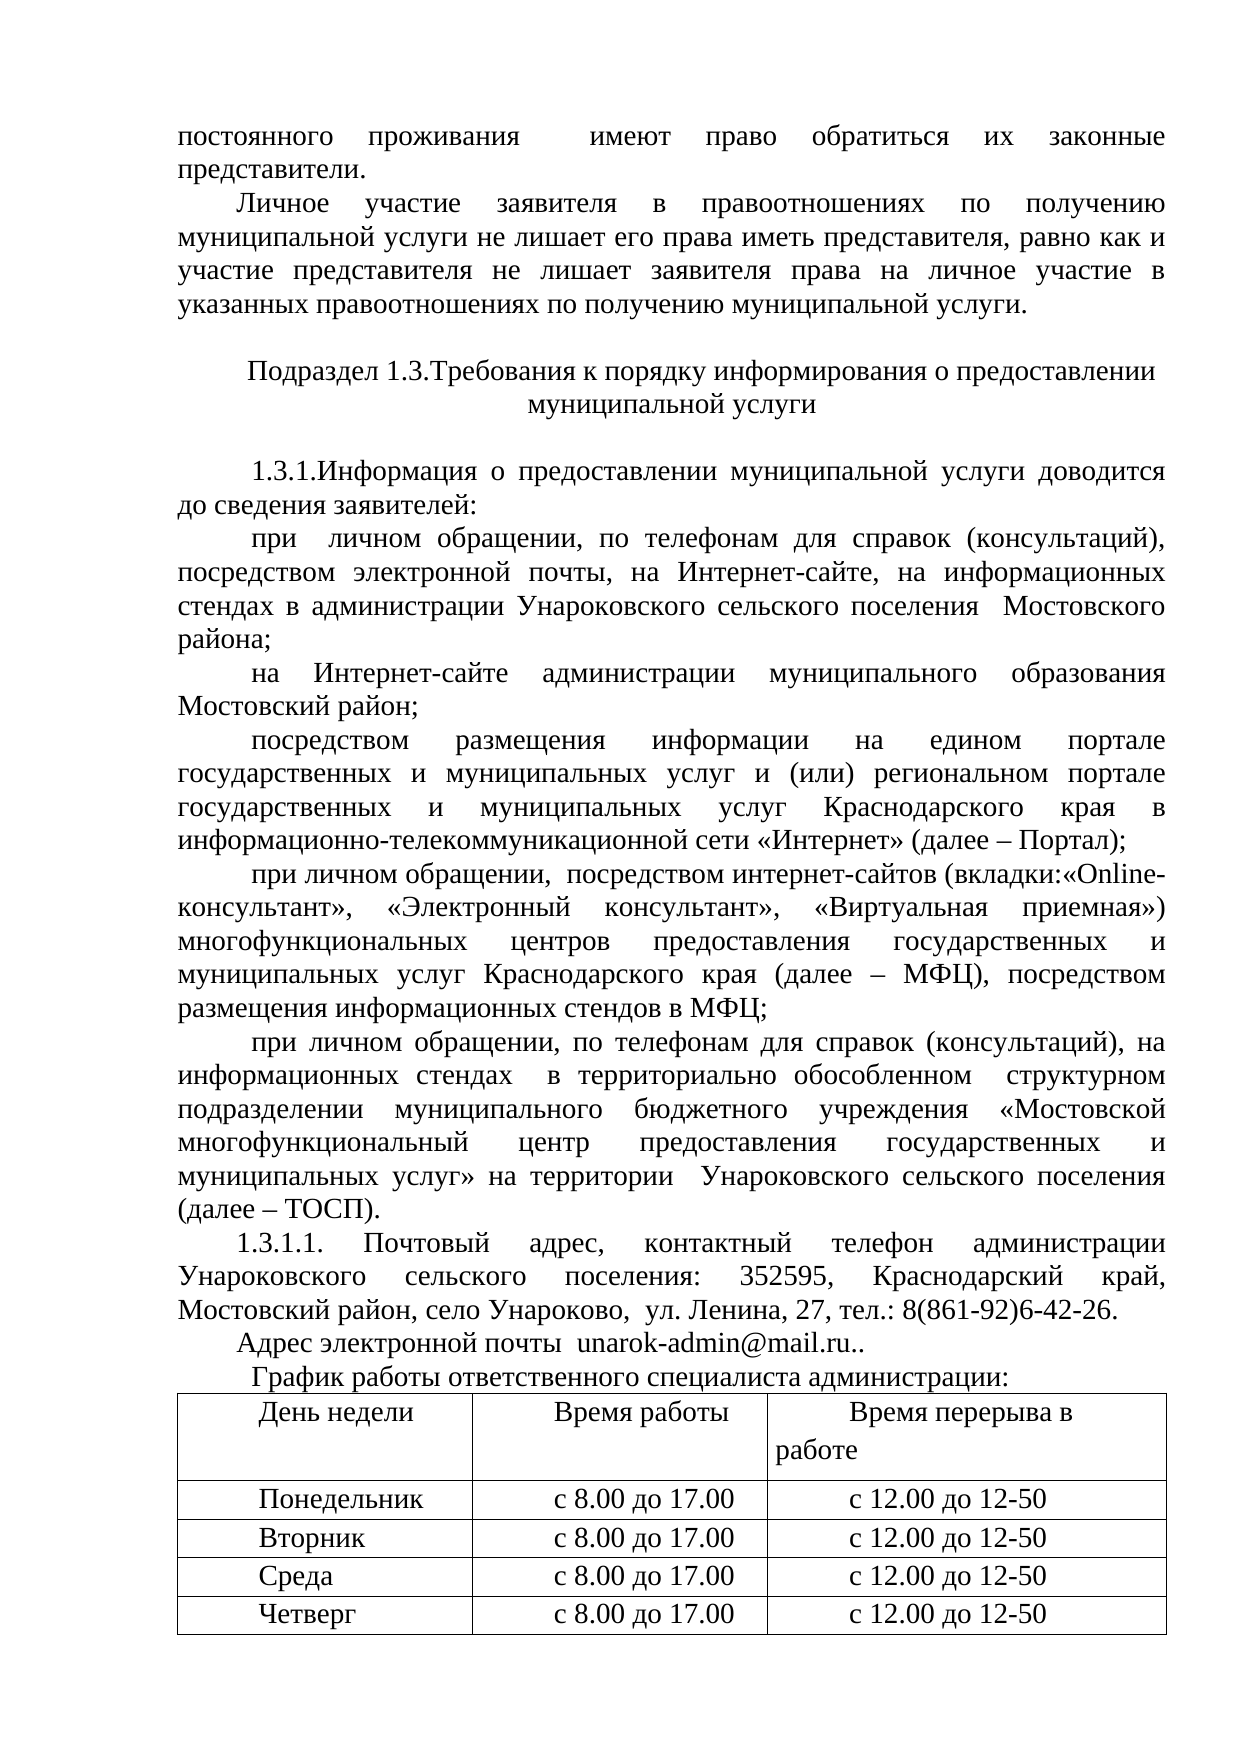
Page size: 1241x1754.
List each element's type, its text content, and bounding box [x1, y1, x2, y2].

table_header День недели [178, 1394, 472, 1480]
text посредством размещения информации на едином портале государственных и муниципальных услуг и (или) региональном портале государственных и муниципальных услуг Краснодарского края в информационно-телекоммуникационной сети «Интернет» (далее – Портал); [177, 722, 1167, 856]
table_cell Среда [178, 1558, 472, 1596]
text 1.3.1.1. Почтовый адрес, контактный телефон администрации Унароковского сельского поселения: 352595, Краснодарский край, Мостовский район, село Унароково, ул. Ленина, 27, тел.: 8(861-92)6-42-26. [177, 1225, 1167, 1326]
text при личном обращении, посредством интернет-сайтов (вкладки:«Online-консультант», «Электронный консультант», «Виртуальная приемная») многофункциональных центров предоставления государственных и муниципальных услуг Краснодарского края (далее – МФЦ), посредством размещения информационных стендов в МФЦ; [177, 856, 1167, 1024]
text Адрес электронной почты unarok-admin@mail.ru.. [177, 1326, 1167, 1359]
text при личном обращении, по телефонам для справок (консультаций), посредством электронной почты, на Интернет-сайте, на информационных стендах в администрации Унароковского сельского поселения Мостовского района; [177, 521, 1167, 655]
table_cell Четверг [178, 1597, 472, 1634]
text Подраздел 1.3.Требования к порядку информирования о предоставлении муниципальной услуги [177, 353, 1167, 420]
table_cell Понедельник [178, 1481, 472, 1519]
text при личном обращении, по телефонам для справок (консультаций), на информационных стендах в территориально обособленном структурном подразделении муниципального бюджетного учреждения «Мостовской многофункциональный центр предоставления государственных и муниципальных услуг» на территории Унароковского сельского поселения (далее – ТОСП). [177, 1024, 1167, 1225]
table_cell с 12.00 до 12-50 [768, 1481, 1166, 1519]
text График работы ответственного специалиста администрации: [177, 1359, 1167, 1393]
table_cell с 12.00 до 12-50 [768, 1520, 1166, 1557]
table_cell Вторник [178, 1520, 472, 1557]
table_header Время работы [473, 1394, 767, 1480]
table_header Время перерыва в работе [768, 1394, 1166, 1480]
table_cell с 12.00 до 12-50 [768, 1597, 1166, 1634]
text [177, 118, 1167, 185]
table_cell с 8.00 до 17.00 [473, 1481, 767, 1519]
table_cell с 8.00 до 17.00 [473, 1558, 767, 1596]
text Личное участие заявителя в правоотношениях по получению муниципальной услуги не лишает его права иметь представителя, равно как и участие представителя не лишает заявителя права на личное участие в указанных правоотношениях по получению муниципальной услуги. [177, 185, 1167, 319]
text на Интернет-сайте администрации муниципального образования Мостовский район; [177, 655, 1167, 722]
table_cell с 8.00 до 17.00 [473, 1597, 767, 1634]
table_cell с 8.00 до 17.00 [473, 1520, 767, 1557]
text 1.3.1.Информация о предоставлении муниципальной услуги доводится до сведения заявителей: [177, 453, 1167, 521]
table_cell с 12.00 до 12-50 [768, 1558, 1166, 1596]
